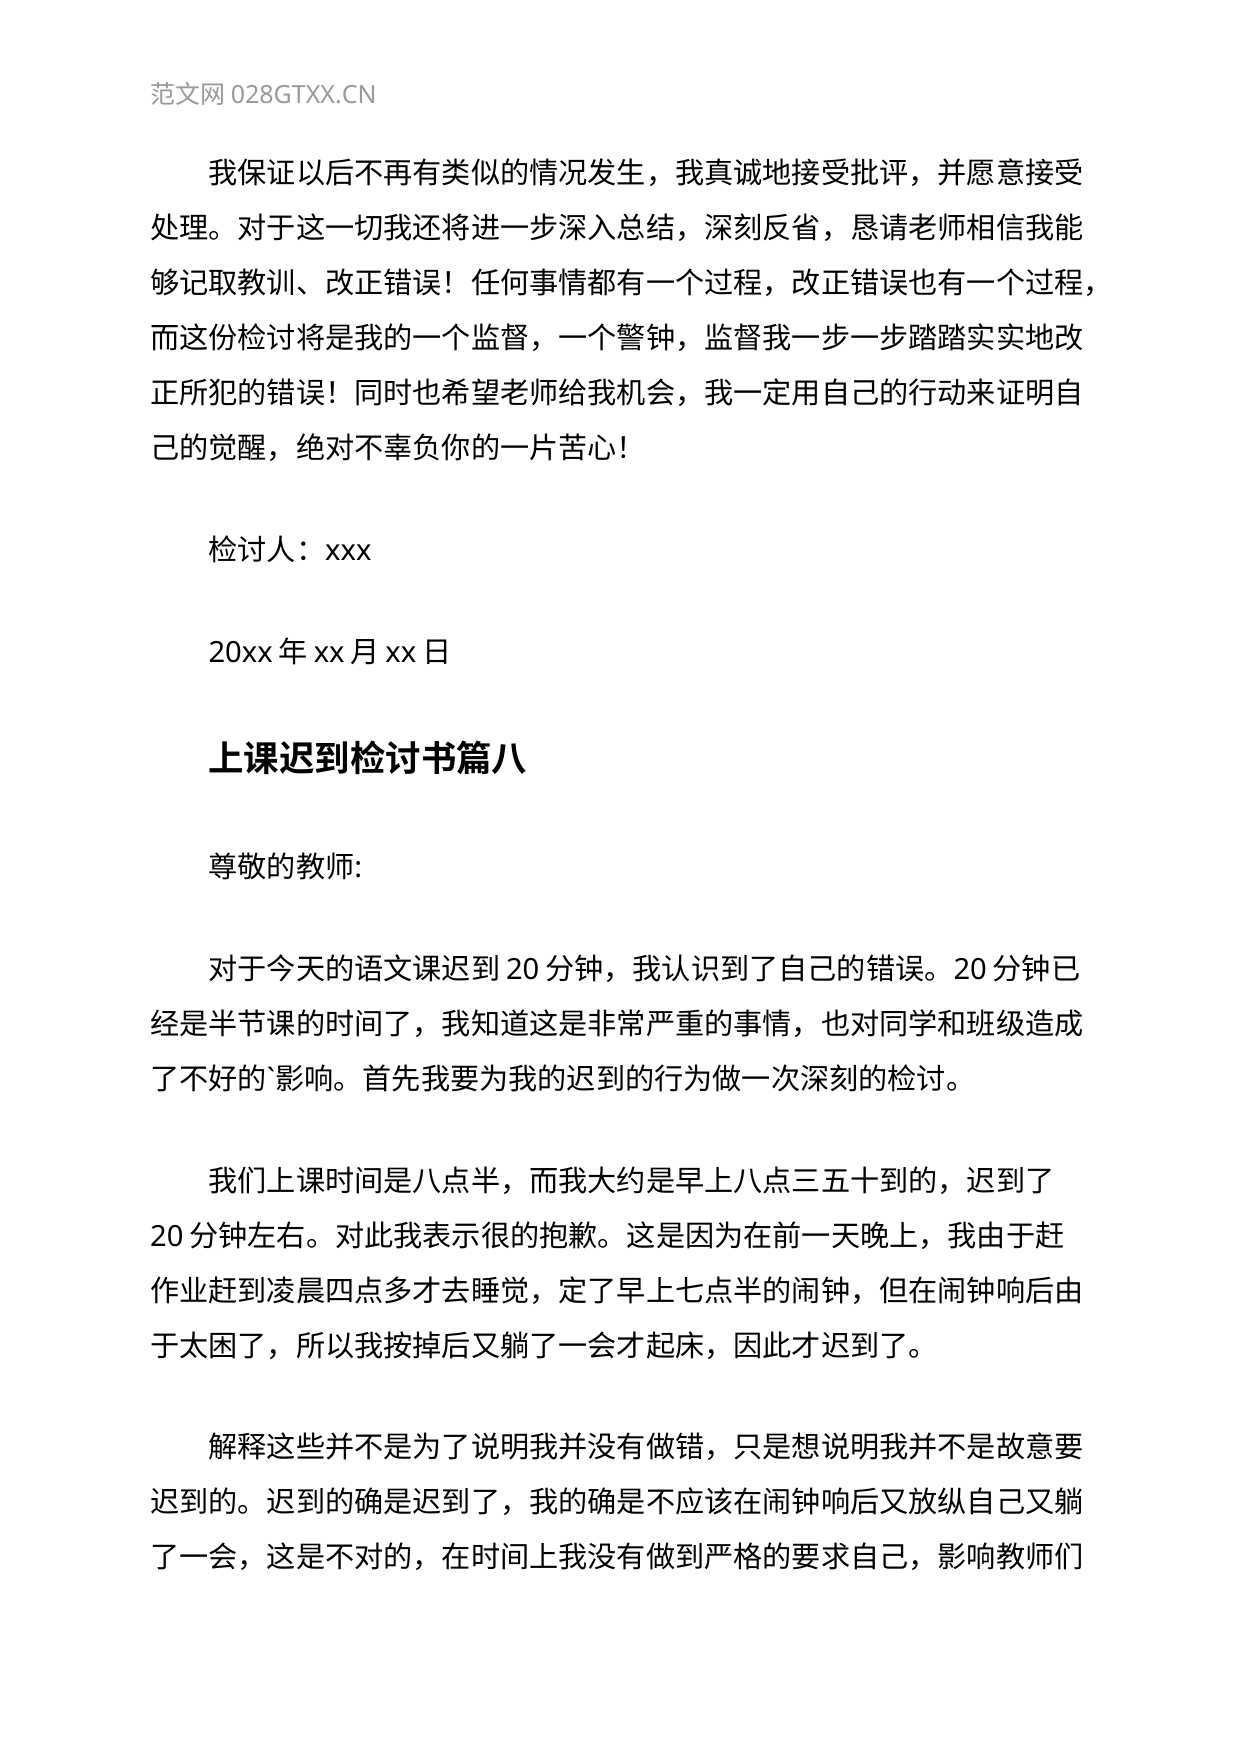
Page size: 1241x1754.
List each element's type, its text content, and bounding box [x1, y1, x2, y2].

text 上课迟到检讨书篇八 [150, 730, 1090, 781]
text 尊敬的教师: [150, 844, 1090, 886]
text 对于今天的语文课迟到20分钟，我认识到了自己的错误。20分钟已经是半节课的时间了，我知道这是非常严重的事情，也对同学和班级造成了不好的`影响。首先我要为我的迟到的行为做一次深刻的检讨。 [150, 946, 1090, 1098]
text 20xx年xx月xx日 [150, 628, 1090, 671]
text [150, 1424, 1090, 1576]
text 我们上课时间是八点半，而我大约是早上八点三五十到的，迟到了20分钟左右。对此我表示很的抱歉。这是因为在前一天晚上，我由于赶作业赶到凌晨四点多才去睡觉，定了早上七点半的闹钟，但在闹钟响后由于太困了，所以我按掉后又躺了一会才起床，因此才迟到了。 [150, 1157, 1090, 1364]
text 我保证以后不再有类似的情况发生，我真诚地接受批评，并愿意接受处理。对于这一切我还将进一步深入总结，深刻反省，恳请老师相信我能够记取教训、改正错误！任何事情都有一个过程，改正错误也有一个过程，而这份检讨将是我的一个监督，一个警钟，监督我一步一步踏踏实实地改正所犯的错误！同时也希望老师给我机会，我一定用自己的行动来证明自己的觉醒，绝对不辜负你的一片苦心！ [150, 150, 1090, 467]
text 检讨人：xxx [150, 526, 1090, 569]
